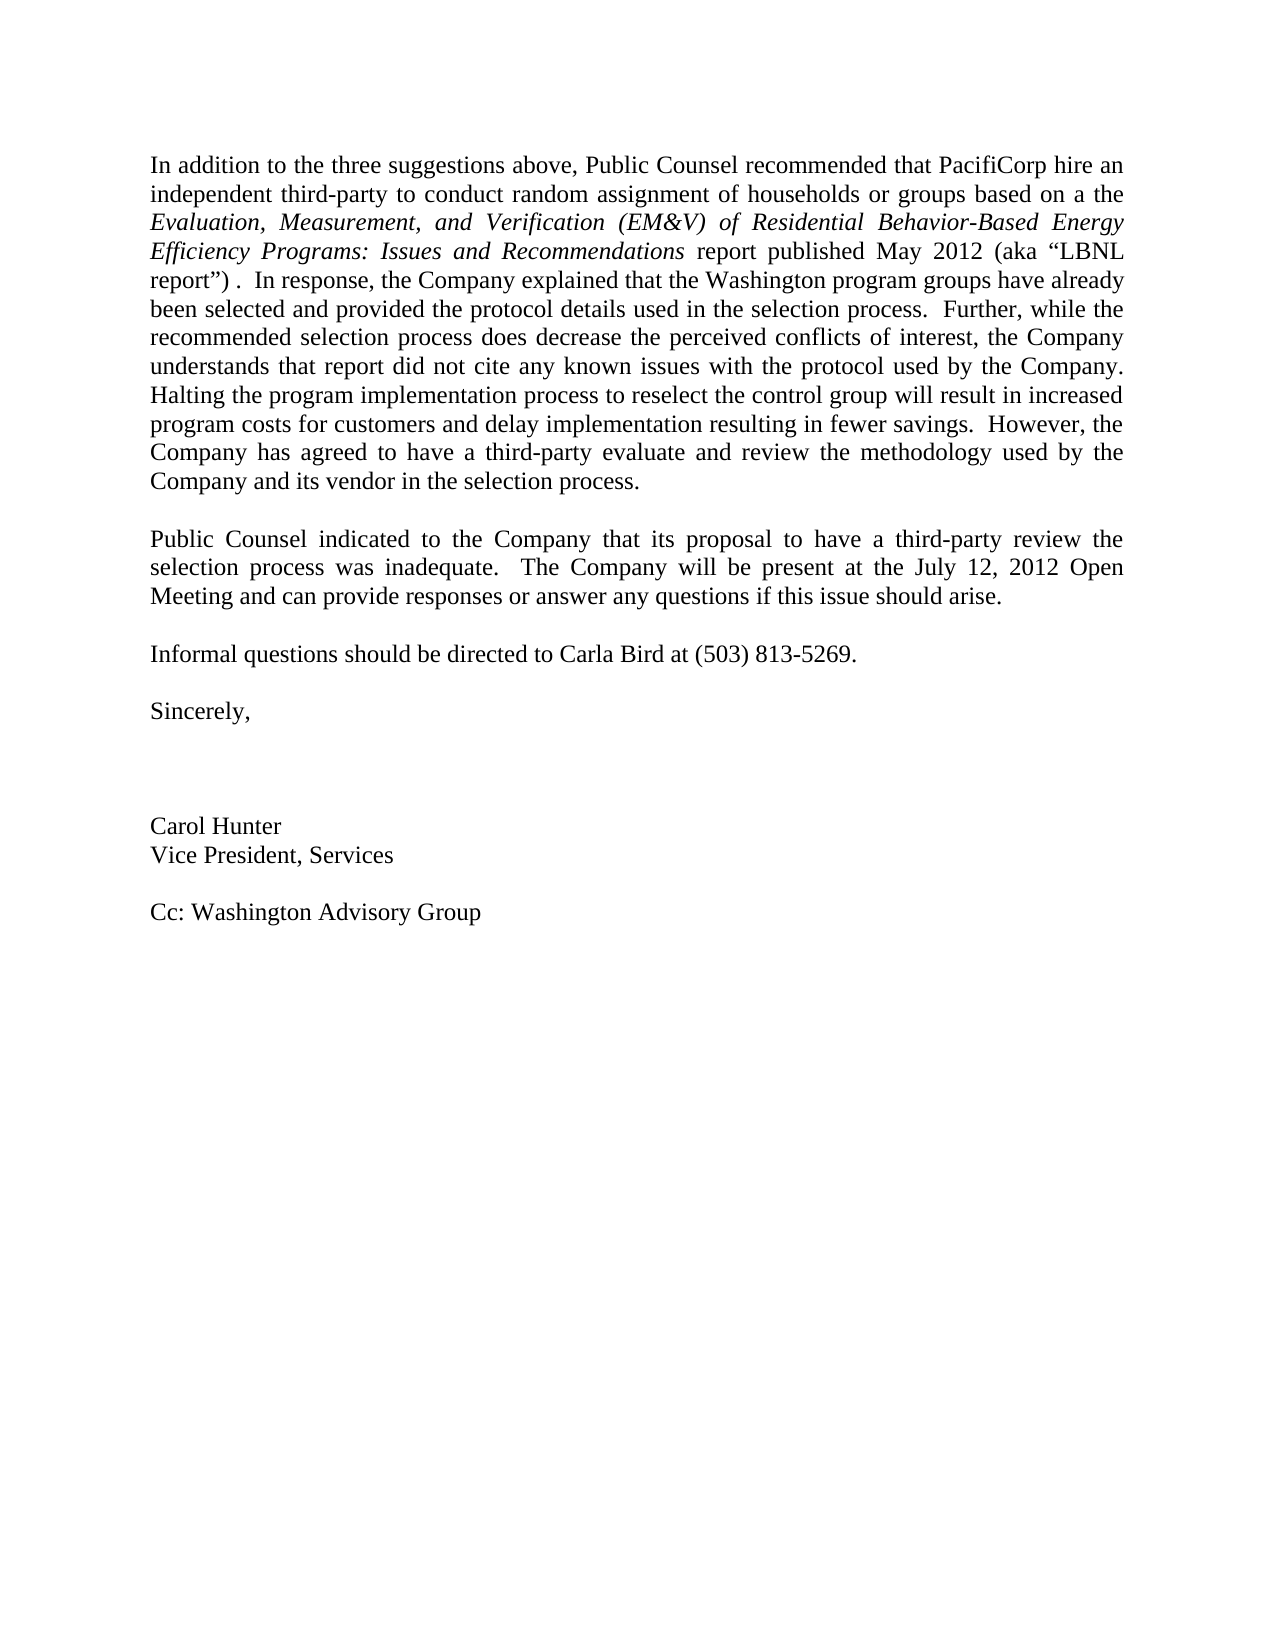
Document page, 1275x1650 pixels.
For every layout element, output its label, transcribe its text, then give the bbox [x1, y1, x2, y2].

text Public Counsel indicated to the Company that its proposal to have a third-party review the selection process was inadequate. The Company will be present at the July 12, 2012 Open Meeting and can provide responses or answer any questions if this issue should arise. [150, 524, 1125, 610]
text Sincerely, [150, 696, 1125, 725]
text In addition to the three suggestions above, Public Counsel recommended that PacifiCorp hire an independent third-party to conduct random assignment of households or groups based on a the Evaluation, Measurement, and Verification (EM&V) of Residential Behavior-Based Energy Efficiency Programs: Issues and Recommendations report published May 2012 (aka “LBNL report”) . In response, the Company explained that the Washington program groups have already been selected and provided the protocol details used in the selection process. Further, while the recommended selection process does decrease the perceived conflicts of interest, the Company understands that report did not cite any known issues with the protocol used by the Company. Halting the program implementation process to reselect the control group will result in increased program costs for customers and delay implementation resulting in fewer savings. However, the Company has agreed to have a third-party evaluate and review the methodology used by the Company and its vendor in the selection process. [150, 150, 1125, 495]
text Cc: Washington Advisory Group [150, 897, 1125, 926]
text Vice President, Services [150, 840, 1125, 869]
text Informal questions should be directed to Carla Bird at (503) 813-5269. [150, 639, 1125, 667]
text Carol Hunter [150, 811, 1125, 840]
